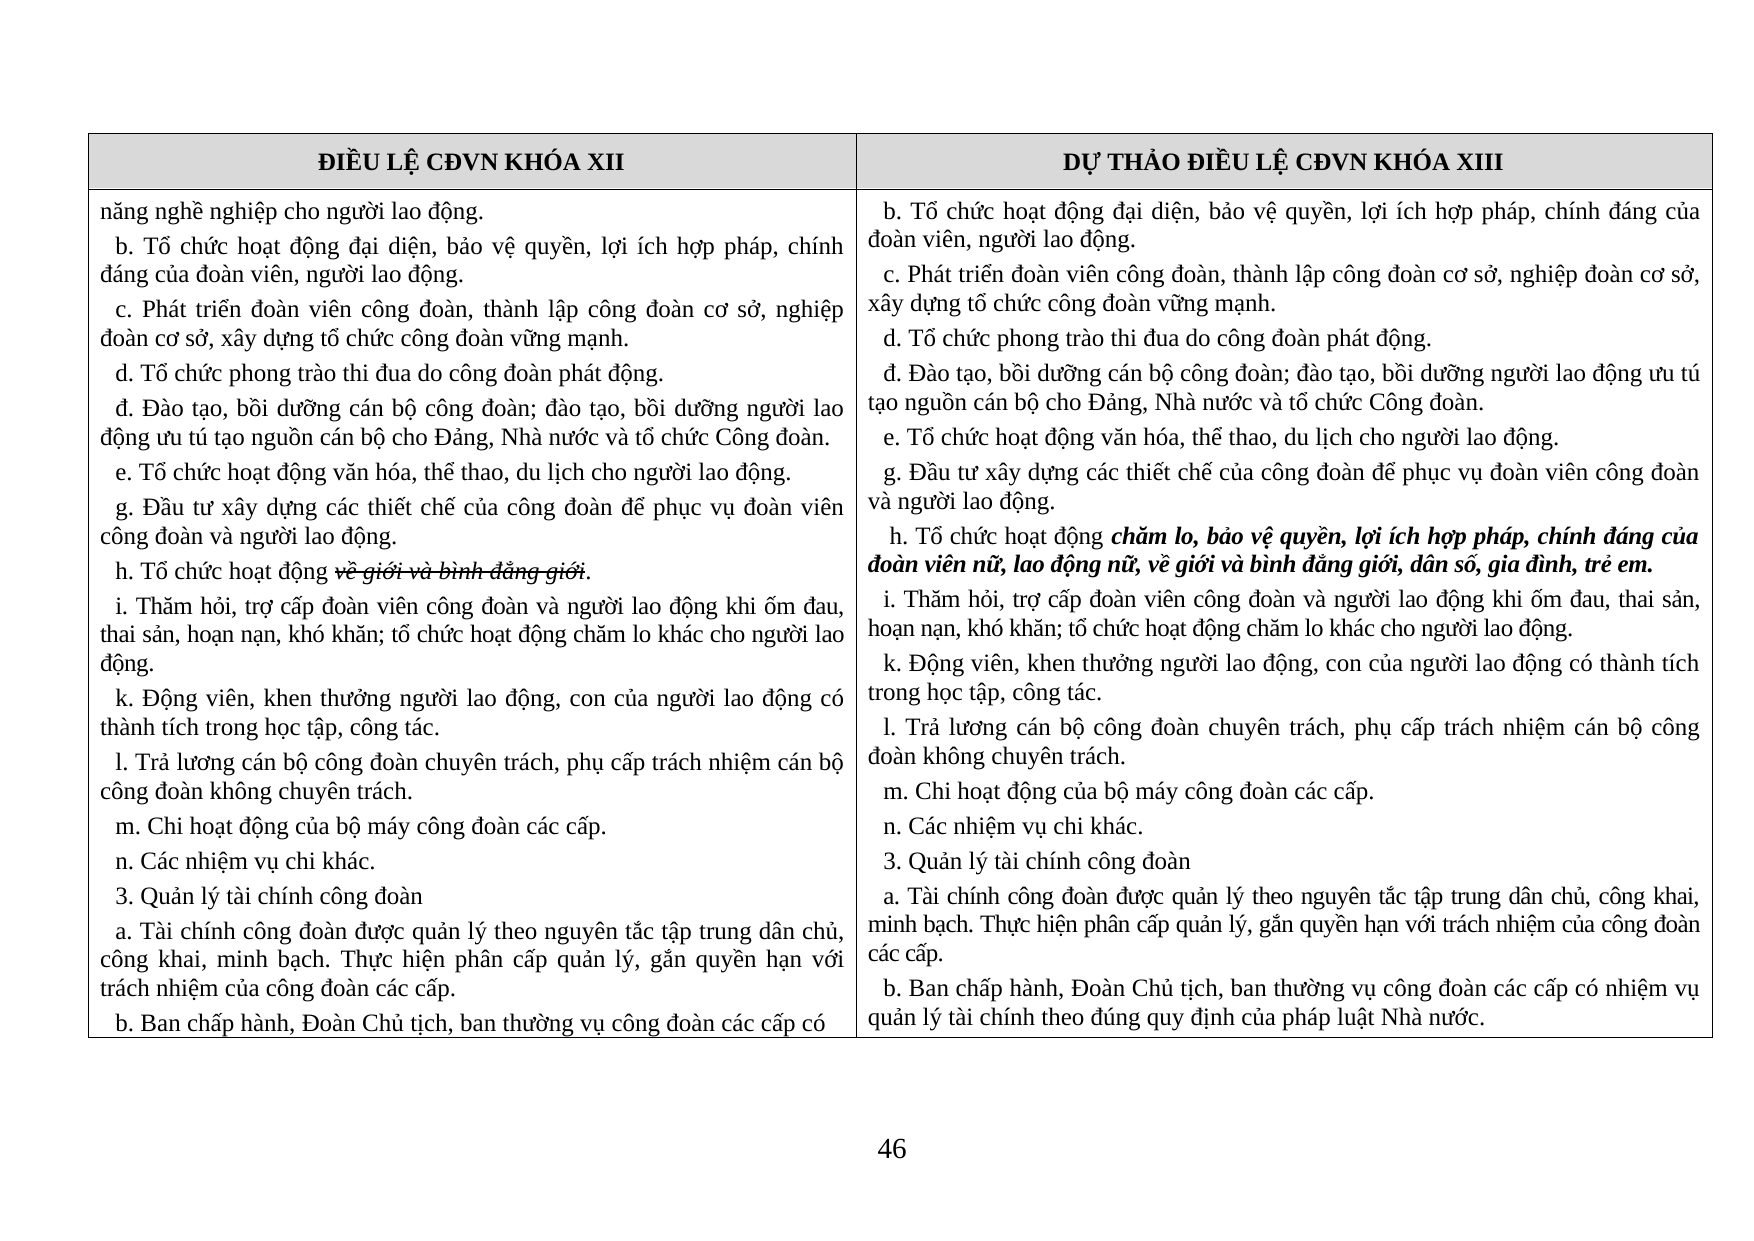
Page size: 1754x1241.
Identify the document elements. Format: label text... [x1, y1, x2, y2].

table_header DỰ THẢO ĐIỀU LỆ CĐVN KHÓA XIII [857, 134, 1712, 188]
table_header ĐIỀU LỆ CĐVN KHÓA XII [89, 134, 856, 188]
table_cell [857, 190, 1712, 1037]
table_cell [89, 190, 856, 1037]
